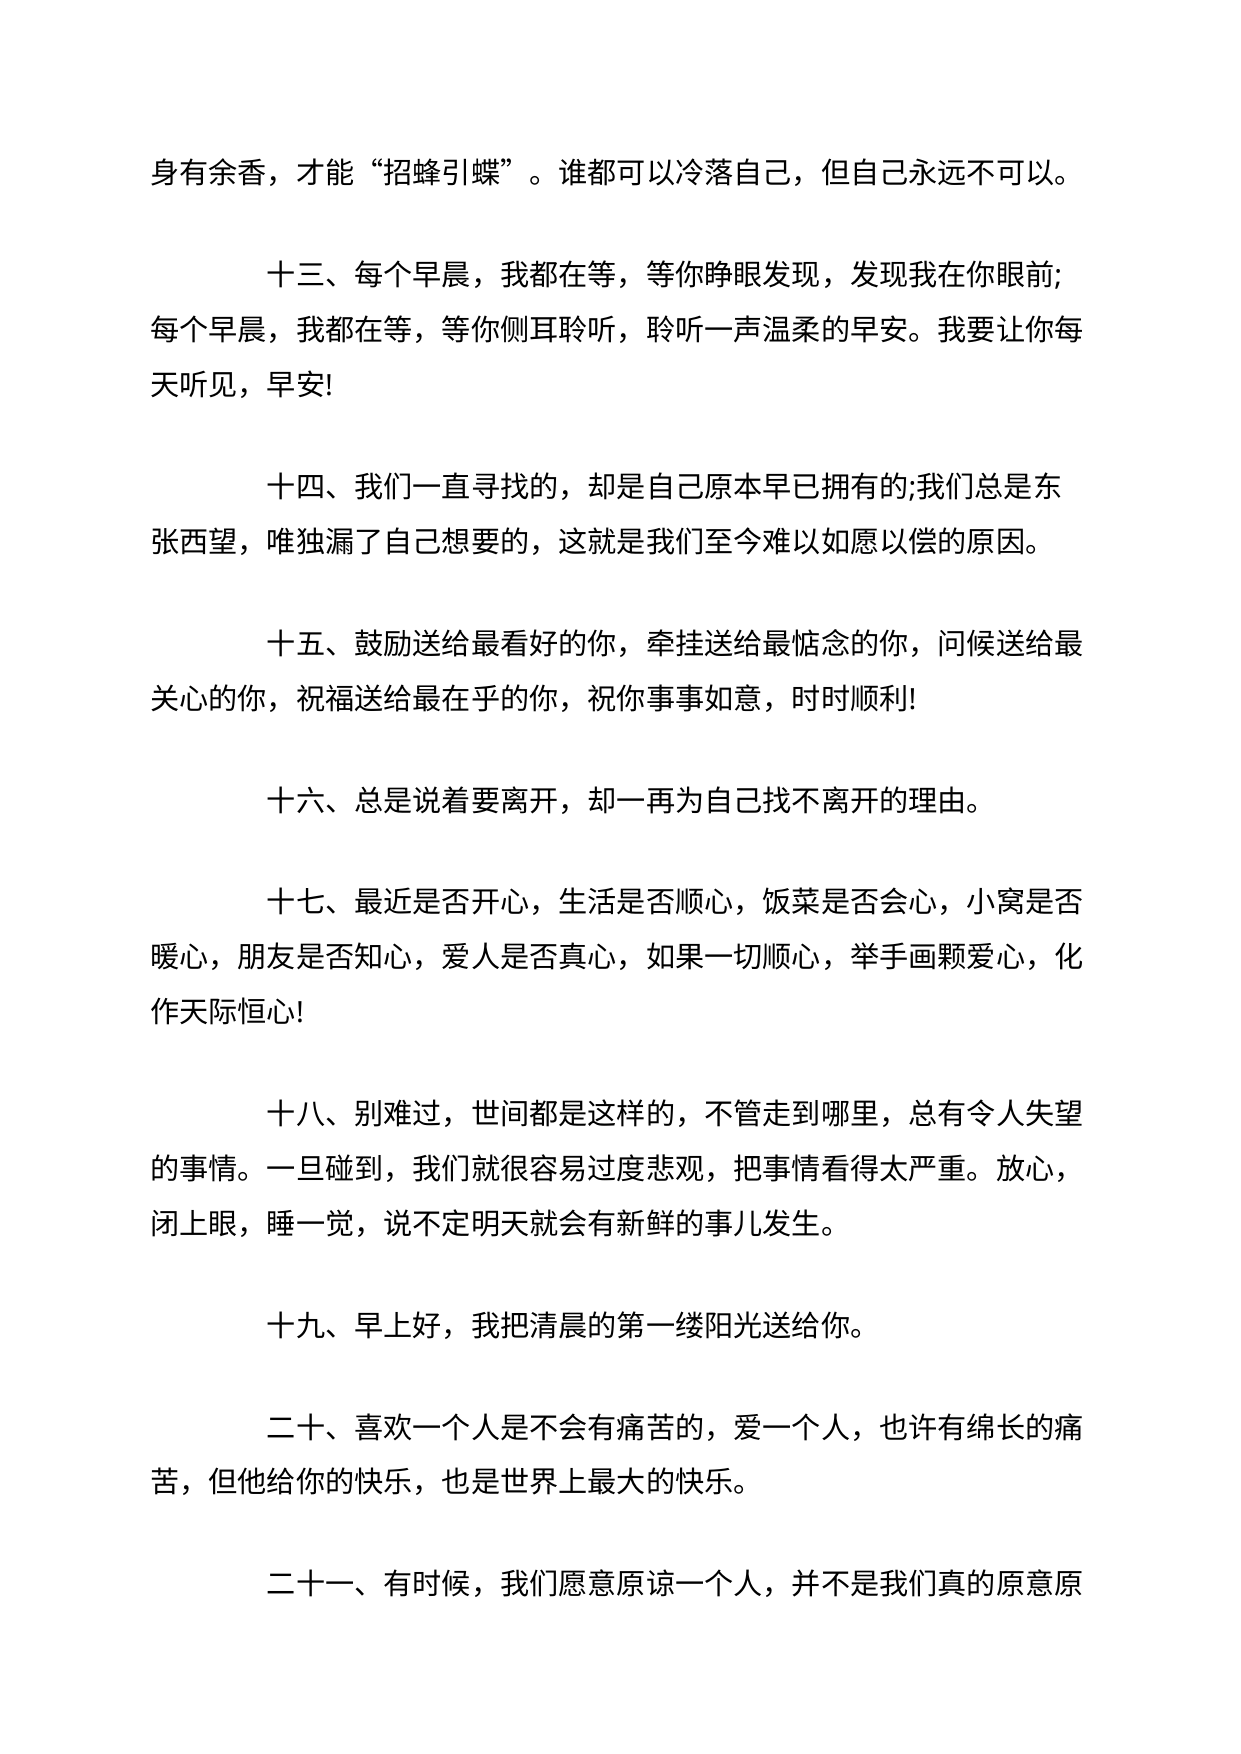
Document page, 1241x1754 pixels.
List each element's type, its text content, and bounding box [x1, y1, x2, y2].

text 十四、我们一直寻找的，却是自己原本早已拥有的;我们总是东张西望，唯独漏了自己想要的，这就是我们至今难以如愿以偿的原因。 [150, 464, 1090, 561]
text 二十、喜欢一个人是不会有痛苦的，爱一个人，也许有绵长的痛苦，但他给你的快乐，也是世界上最大的快乐。 [150, 1404, 1090, 1501]
text 十六、总是说着要离开，却一再为自己找不离开的理由。 [150, 777, 1090, 819]
text 十三、每个早晨，我都在等，等你睁眼发现，发现我在你眼前;每个早晨，我都在等，等你侧耳聆听，聆听一声温柔的早安。我要让你每天听见，早安! [150, 252, 1090, 404]
text 十九、早上好，我把清晨的第一缕阳光送给你。 [150, 1302, 1090, 1345]
text 十八、别难过，世间都是这样的，不管走到哪里，总有令人失望的事情。一旦碰到，我们就很容易过度悲观，把事情看得太严重。放心，闭上眼，睡一觉，说不定明天就会有新鲜的事儿发生。 [150, 1091, 1090, 1243]
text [150, 150, 1090, 192]
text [150, 1561, 1090, 1603]
text 十七、最近是否开心，生活是否顺心，饭菜是否会心，小窝是否暖心，朋友是否知心，爱人是否真心，如果一切顺心，举手画颗爱心，化作天际恒心! [150, 879, 1090, 1031]
text 十五、鼓励送给最看好的你，牵挂送给最惦念的你，问候送给最关心的你，祝福送给最在乎的你，祝你事事如意，时时顺利! [150, 620, 1090, 718]
